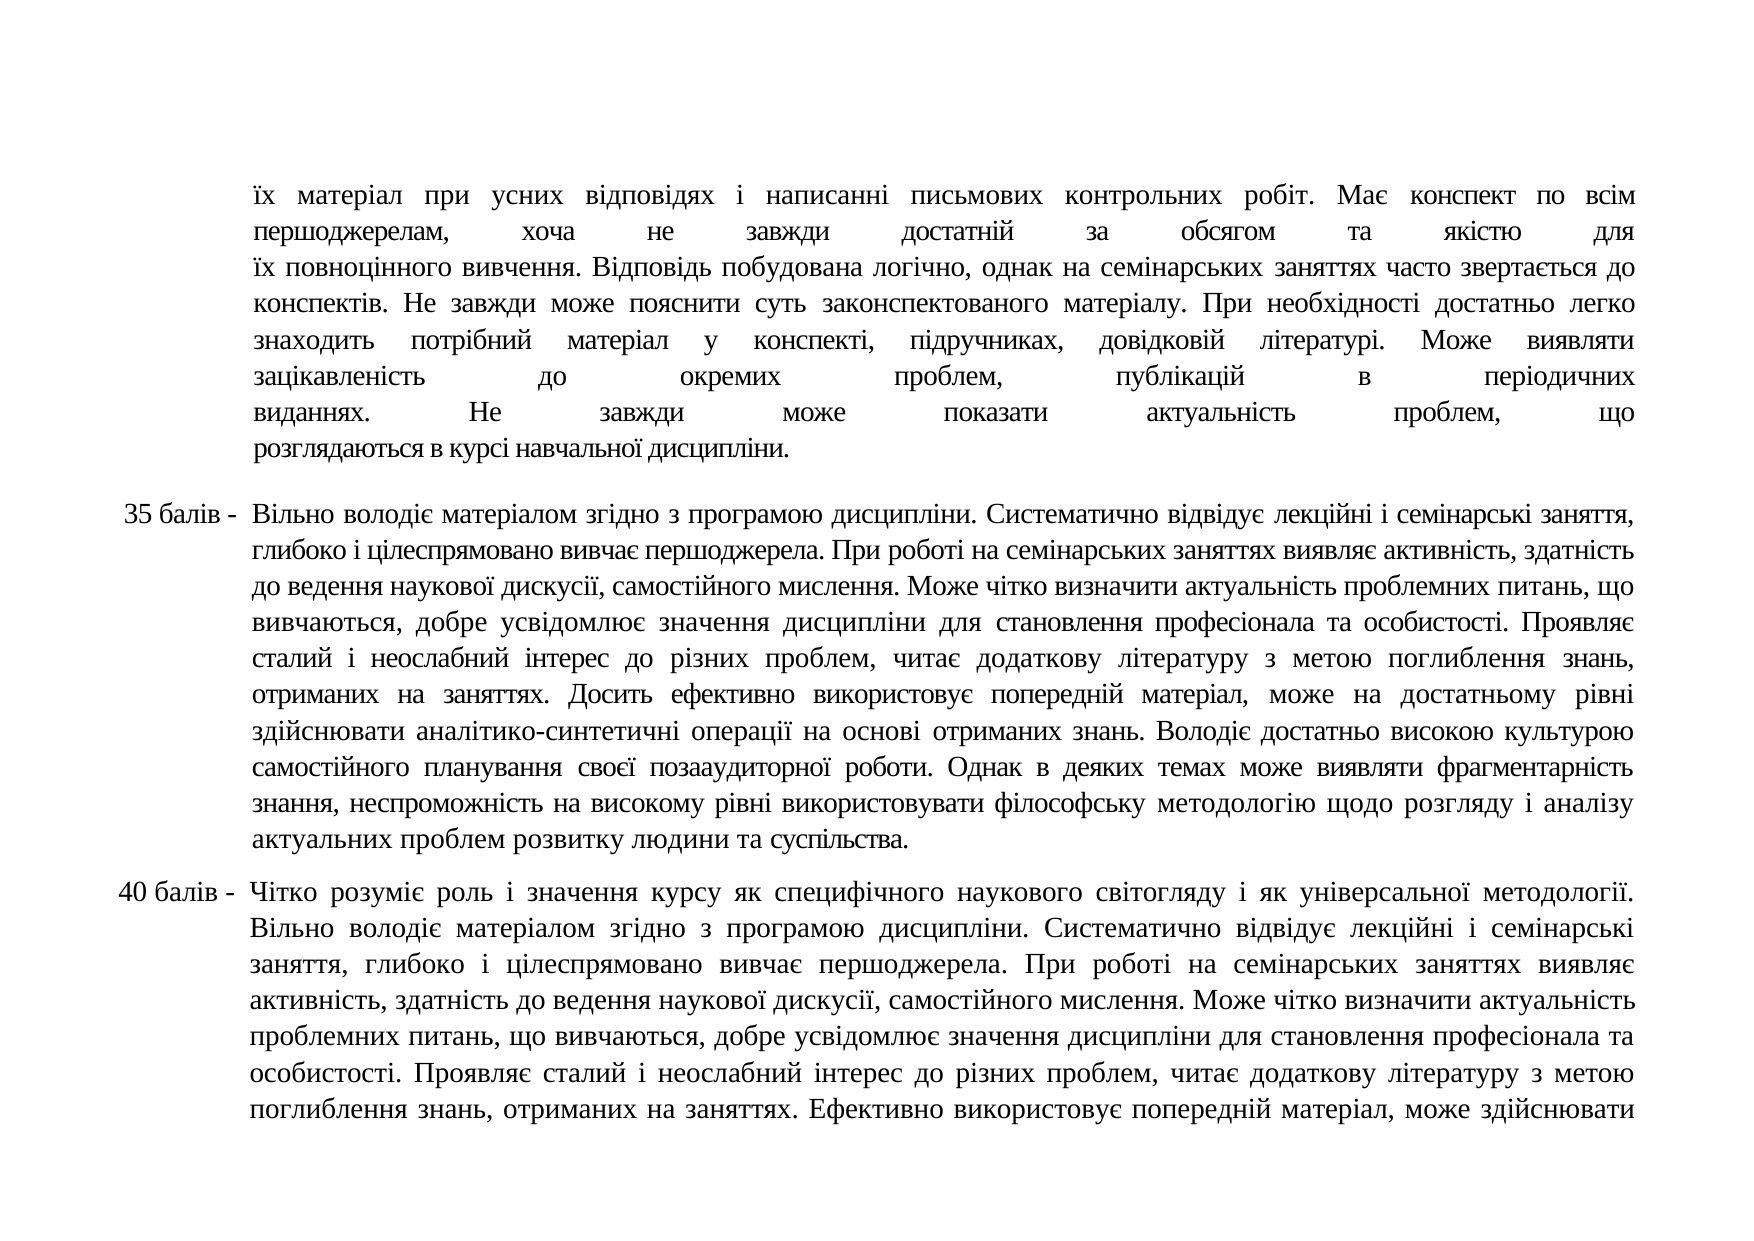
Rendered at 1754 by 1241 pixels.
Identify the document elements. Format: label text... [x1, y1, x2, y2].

text 35 балів - Вільно володіє матеріалом згідно з програмою дисципліни. Систематично відвідує лекційні і семінарські заняття, глибоко і цілеспрямовано вивчає першоджерела. При роботі на семінарських заняттях виявляє активність, здатність до ведення наукової дискусії, самостійного мислення. Може чітко визначити актуальність проблемних питань, що вивчаються, добре усвідомлює значення дисципліни для становлення професіонала та особистості. Проявляє сталий і неослабний інтерес до різних проблем, читає додаткову літературу з метою поглиблення знань, отриманих на заняттях. Досить ефективно використовує попередній матеріал, може на достатньому рівні здійснювати аналітико-синтетичні операції на основі отриманих знань. Володіє достатньо високою культурою самостійного планування своєї позааудиторної роботи. Однак в деяких темах може виявляти фрагментарність знання, неспроможність на високому рівні використовувати філософську методологію щодо розгляду і аналізу актуальних проблем розвитку людини та суспільства. [124, 496, 1634, 855]
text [118, 874, 1636, 1124]
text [125, 177, 1636, 464]
